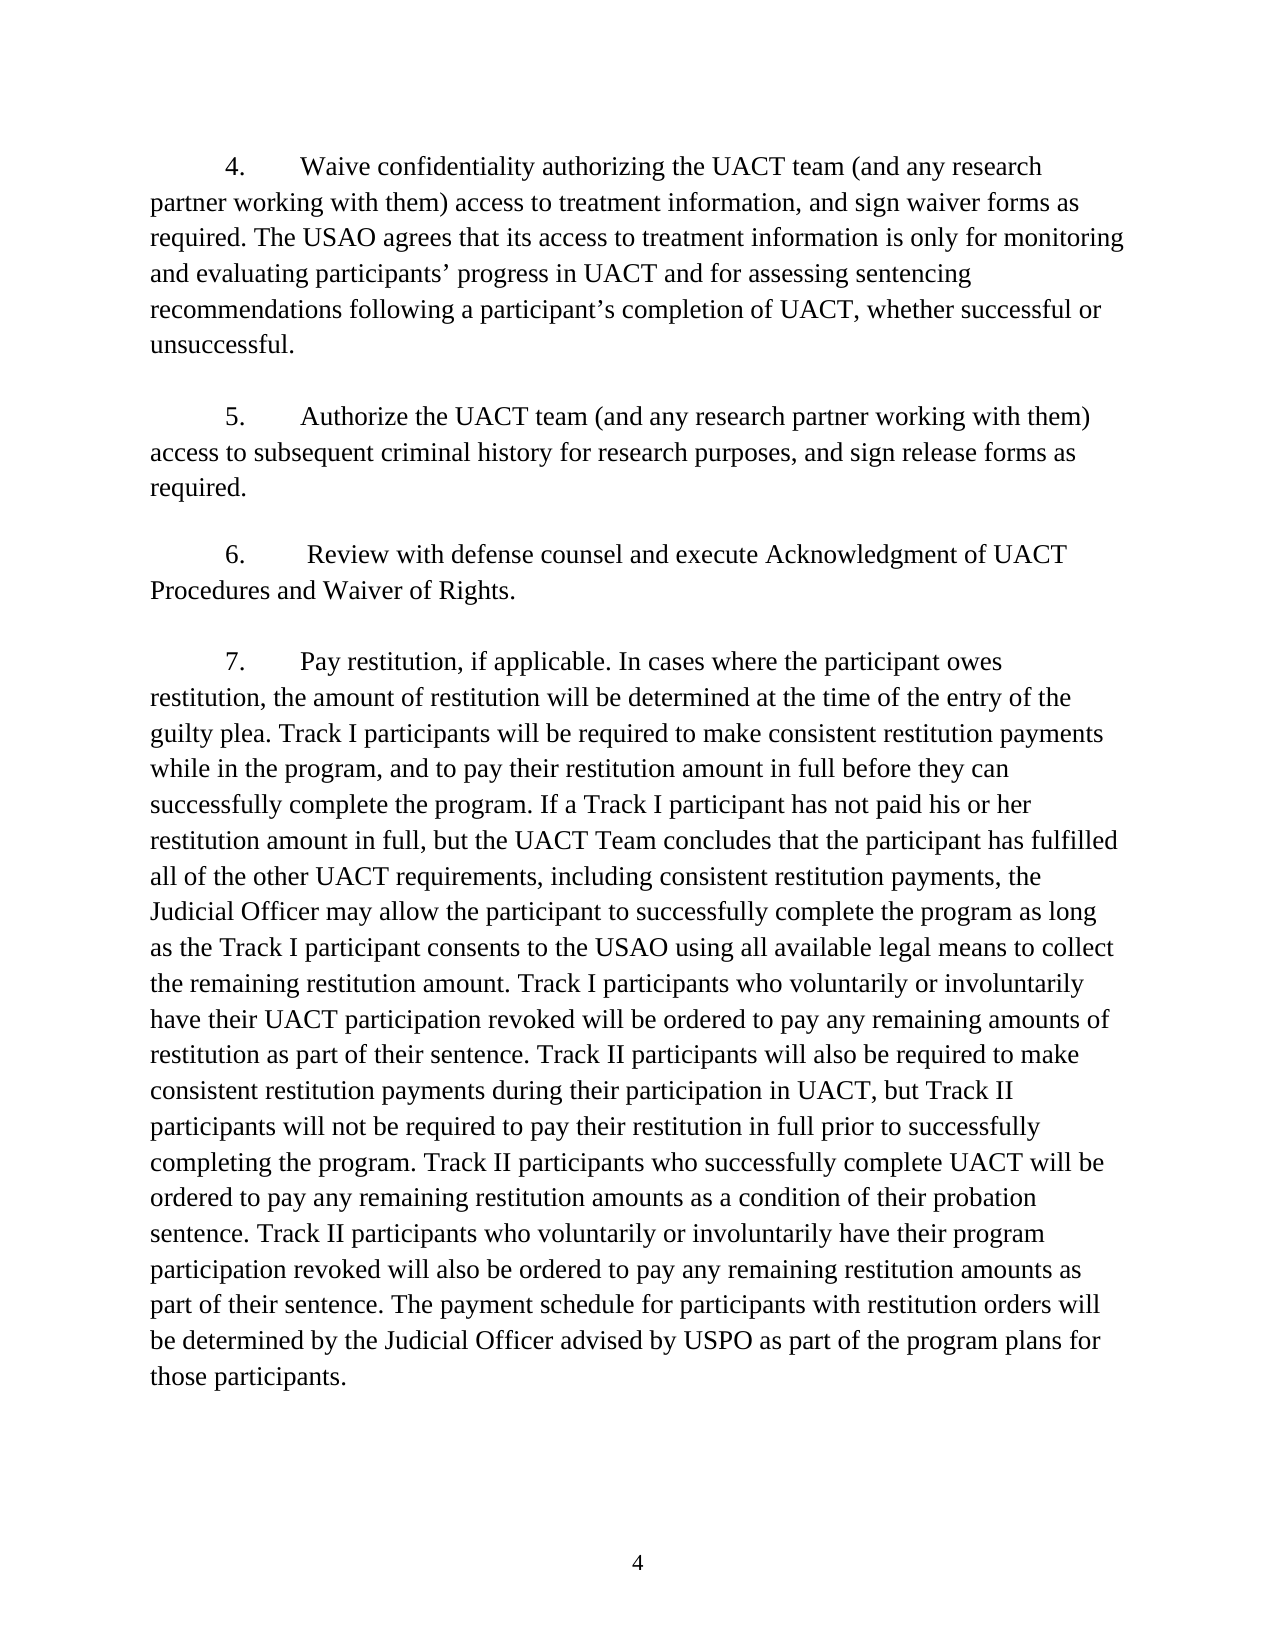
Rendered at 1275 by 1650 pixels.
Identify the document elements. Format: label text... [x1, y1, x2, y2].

text 6. Review with defense counsel and execute Acknowledgment of UACT Procedures and Waiver of Rights. [150, 538, 1125, 605]
text 7. Pay restitution, if applicable. In cases where the participant owes restitution, the amount of restitution will be determined at the time of the entry of the guilty plea. Track I participants will be required to make consistent restitution payments while in the program, and to pay their restitution amount in full before they can successfully complete the program. If a Track I participant has not paid his or her restitution amount in full, but the UACT Team concludes that the participant has fulfilled all of the other UACT requirements, including consistent restitution payments, the Judicial Officer may allow the participant to successfully complete the program as long as the Track I participant consents to the USAO using all available legal means to collect the remaining restitution amount. Track I participants who voluntarily or involuntarily have their UACT participation revoked will be ordered to pay any remaining amounts of restitution as part of their sentence. Track II participants will also be required to make consistent restitution payments during their participation in UACT, but Track II participants will not be required to pay their restitution in full prior to successfully completing the program. Track II participants who successfully complete UACT will be ordered to pay any remaining restitution amounts as a condition of their probation sentence. Track II participants who voluntarily or involuntarily have their program participation revoked will also be ordered to pay any remaining restitution amounts as part of their sentence. The payment schedule for participants with restitution orders will be determined by the Judicial Officer advised by USPO as part of the program plans for those participants. [150, 645, 1125, 1391]
text 5. Authorize the UACT team (and any research partner working with them) access to subsequent criminal history for research purposes, and sign release forms as required. [150, 400, 1125, 503]
text 4. Waive confidentiality authorizing the UACT team (and any research partner working with them) access to treatment information, and sign waiver forms as required. The USAO agrees that its access to treatment information is only for monitoring and evaluating participants’ progress in UACT and for assessing sentencing recommendations following a participant’s completion of UACT, whether successful or unsuccessful. [150, 150, 1125, 360]
